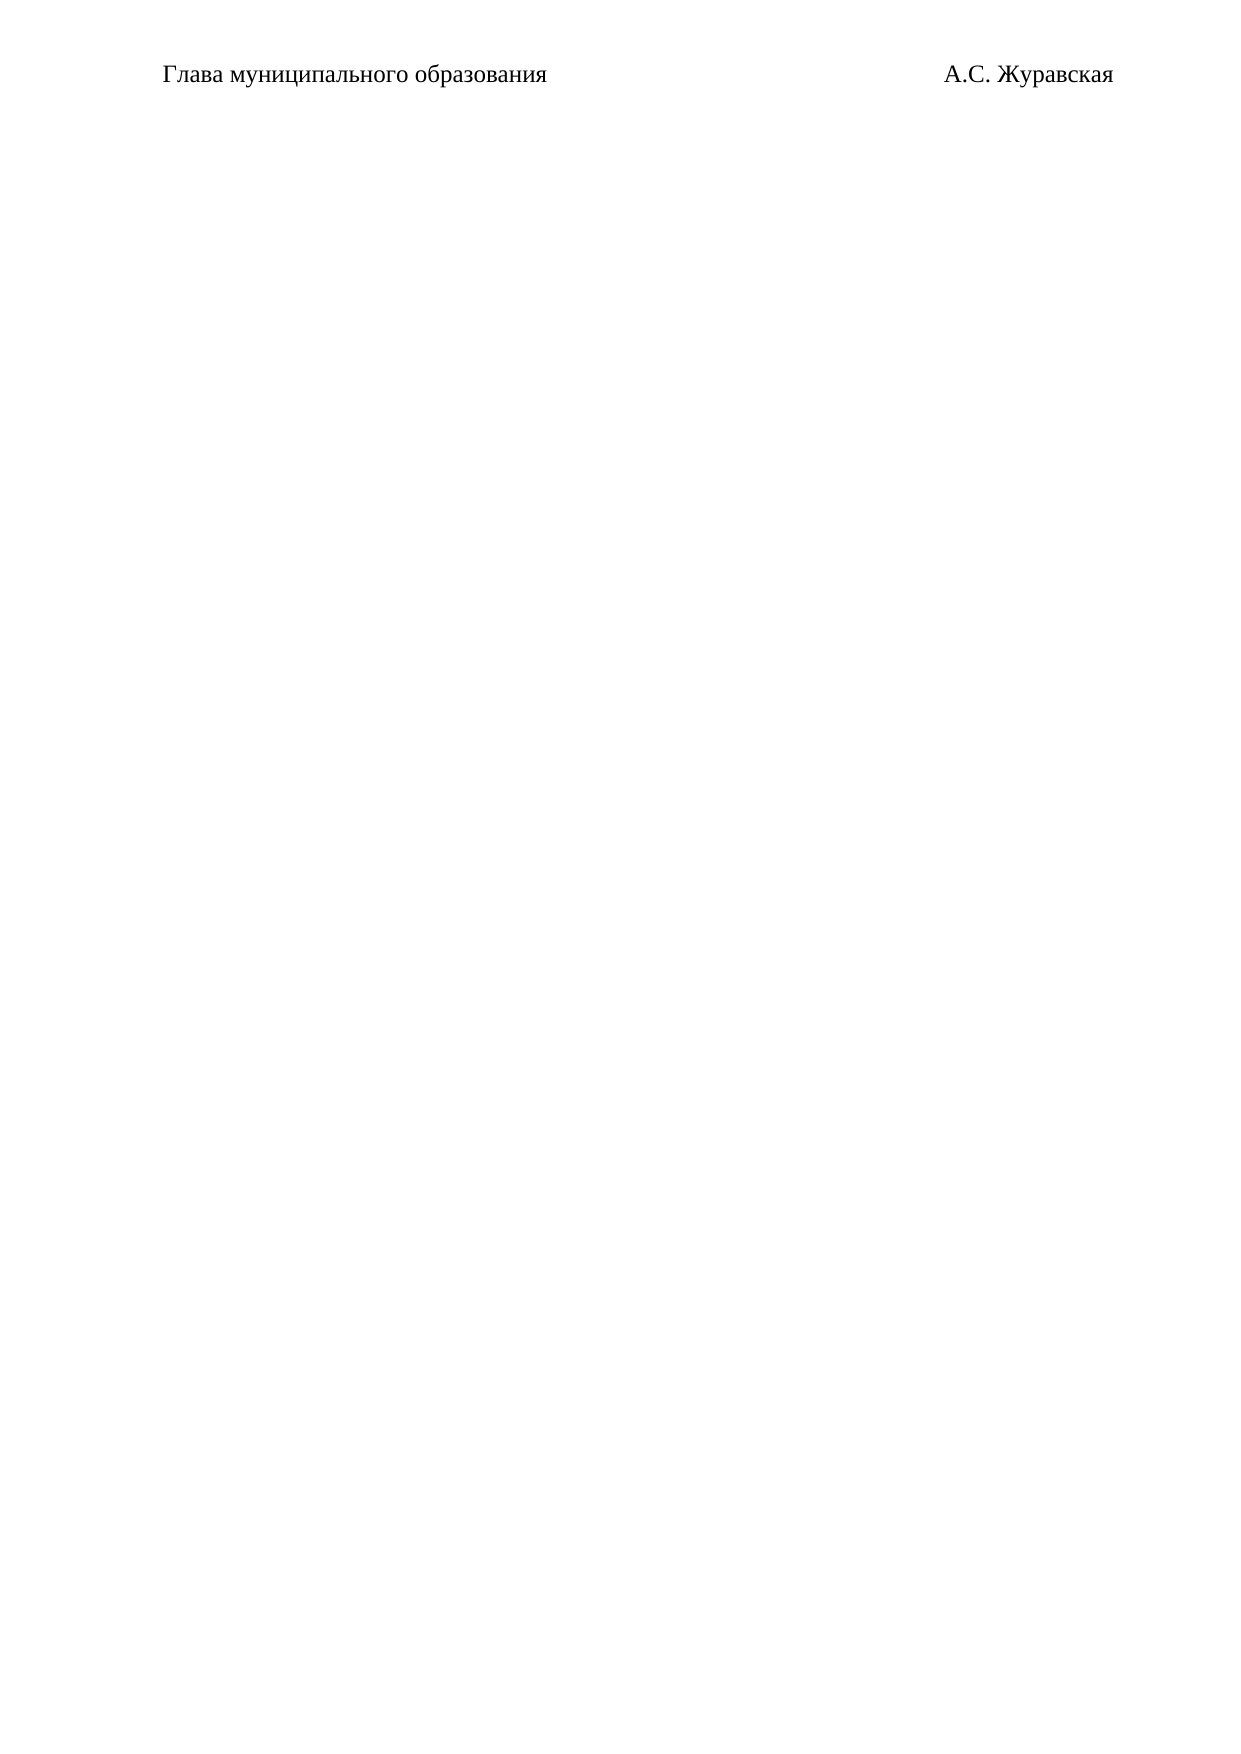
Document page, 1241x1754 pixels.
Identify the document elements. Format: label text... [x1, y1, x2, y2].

subtitle Глава муниципального образования А.С. Журавская [162, 59, 1152, 117]
